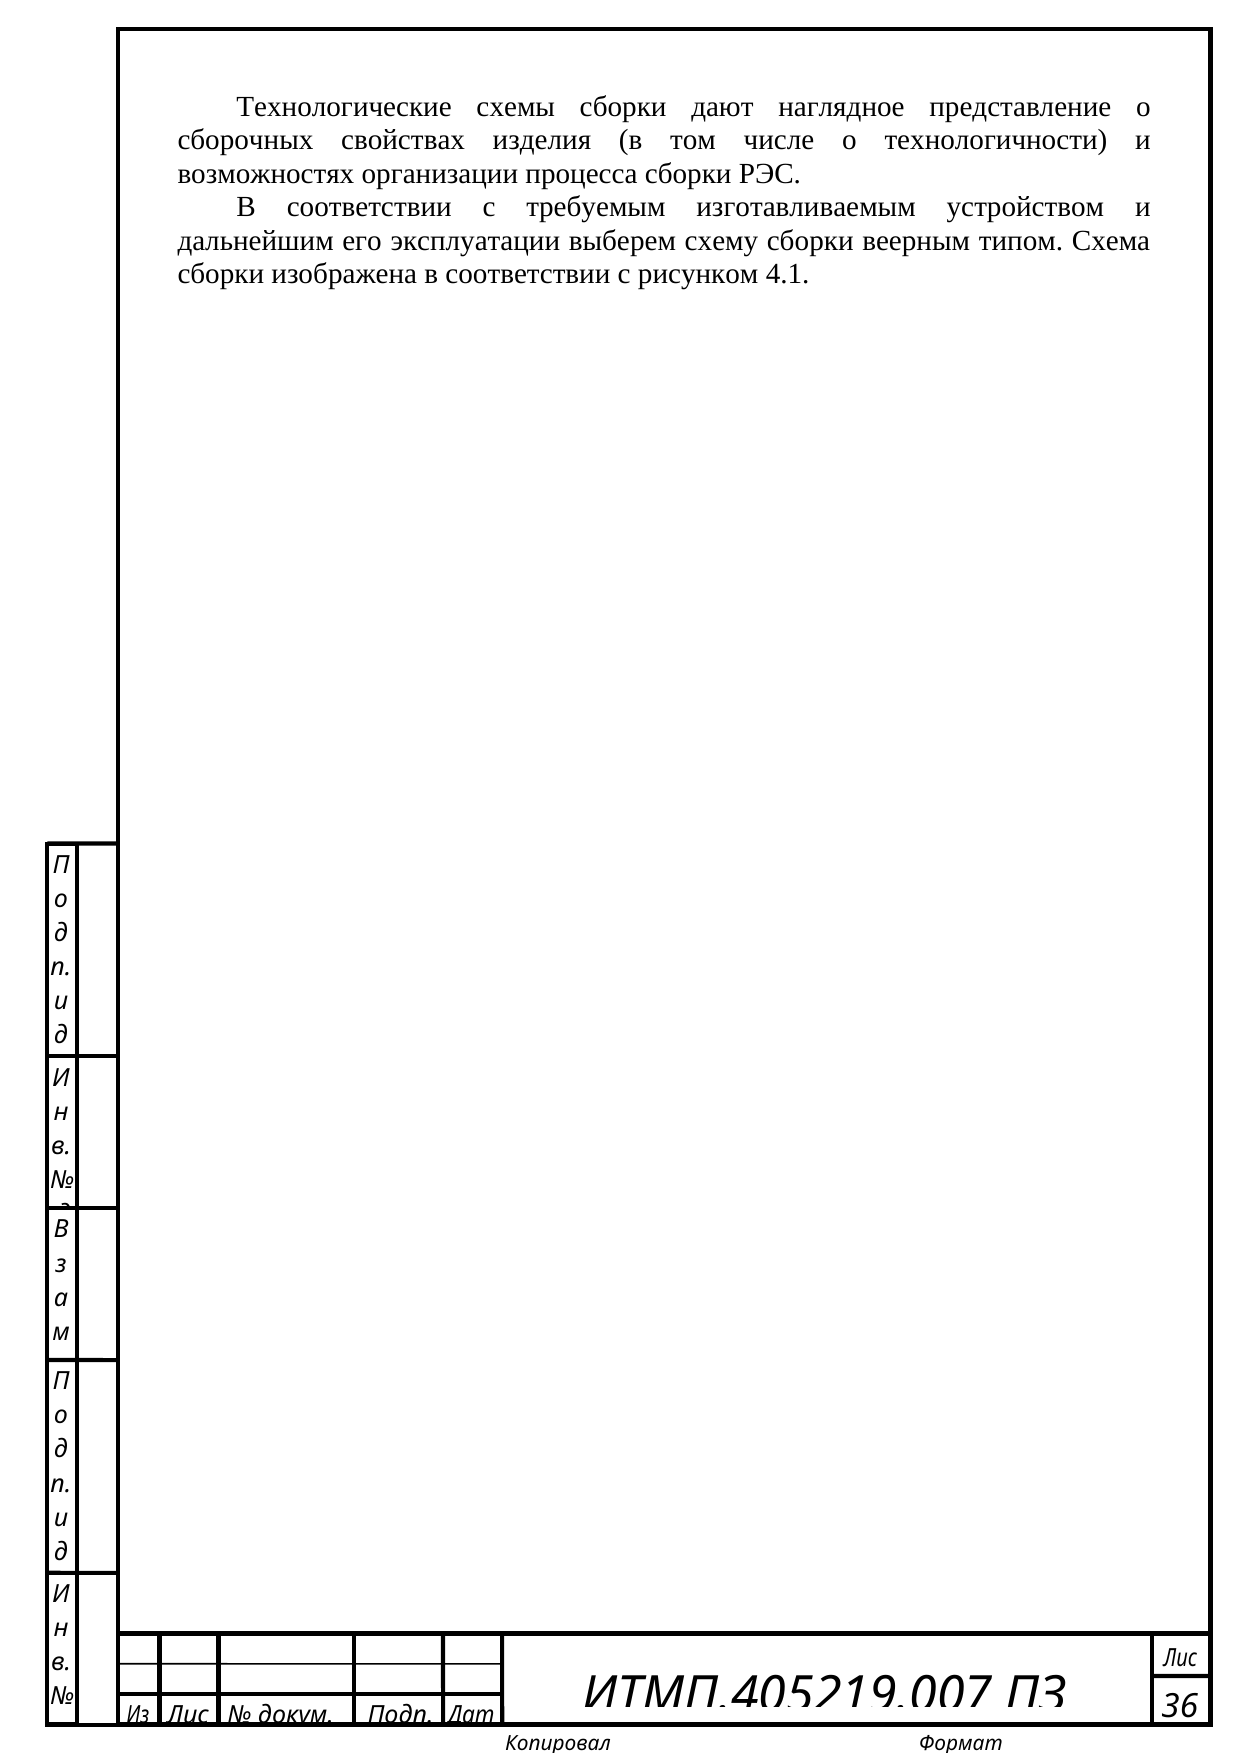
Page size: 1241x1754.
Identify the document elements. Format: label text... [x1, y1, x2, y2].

text Технологические схемы сборки дают наглядное представление о сборочных свойствах изделия (в том числе о технологичности) и возможностях организации процесса сборки РЭС. [177, 89, 1152, 189]
text В соответствии с требуемым изготавливаемым устройством и дальнейшим его эксплуатации выберем схему сборки веерным типом. Схема сборки изображена в соответствии с рисунком 4.1. [177, 189, 1152, 290]
